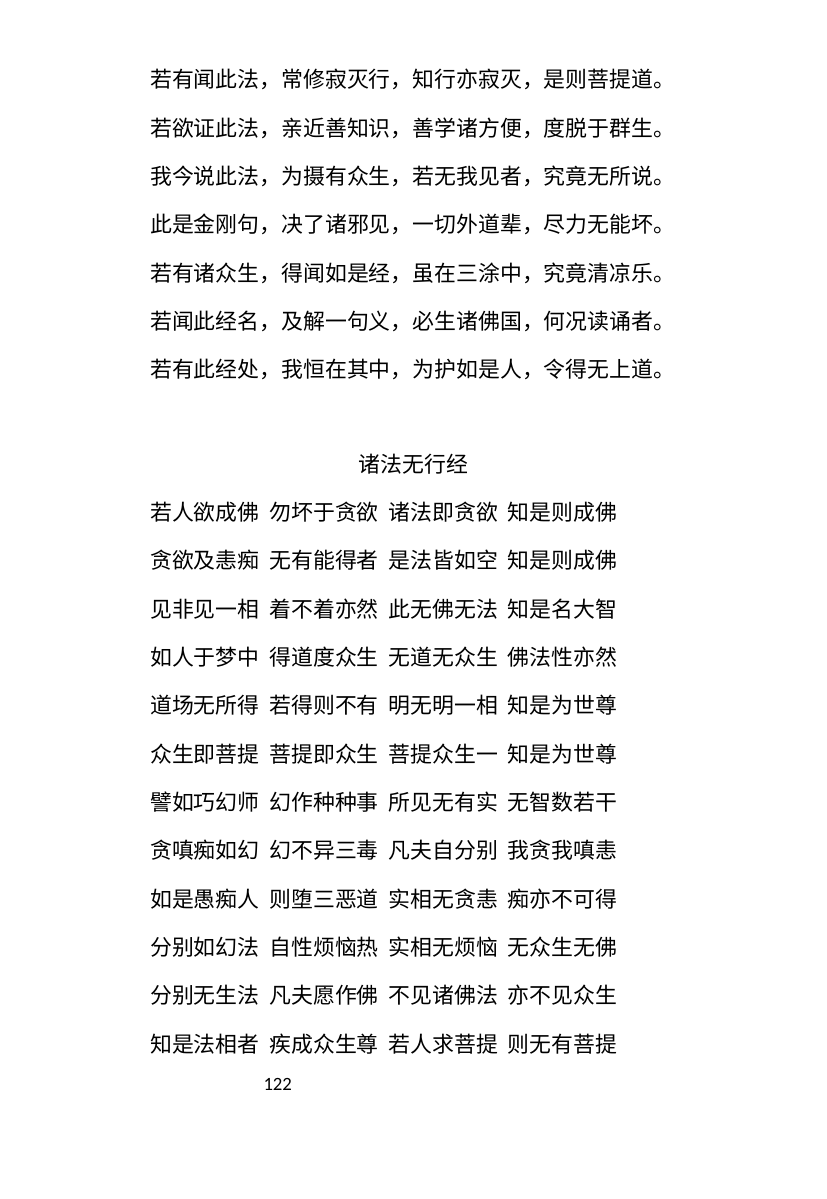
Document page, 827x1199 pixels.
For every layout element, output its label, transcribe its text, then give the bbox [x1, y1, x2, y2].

text 众生即菩提 菩提即众生 菩提众生一 知是为世尊 [106, 736, 721, 769]
text 诸法无行经 [106, 446, 721, 479]
text 知是法相者 疾成众生尊 若人求菩提 则无有菩提 [106, 1026, 721, 1059]
text 若有此经处，我恒在其中，为护如是人，令得无上道。 [106, 352, 721, 384]
text 见非见一相 着不着亦然 此无佛无法 知是名大智 [106, 591, 721, 624]
text 譬如巧幻师 幻作种种事 所见无有实 无智数若干 [106, 784, 721, 817]
text 道场无所得 若得则不有 明无明一相 知是为世尊 [106, 688, 721, 720]
text 贪嗔痴如幻 幻不异三毒 凡夫自分别 我贪我嗔恚 [106, 833, 721, 865]
text 分别如幻法 自性烦恼热 实相无烦恼 无众生无佛 [106, 929, 721, 962]
text 如人于梦中 得道度众生 无道无众生 佛法性亦然 [106, 639, 721, 672]
text 此是金刚句，决了诸邪见，一切外道辈，尽力无能坏。 [106, 207, 721, 239]
text 若人欲成佛 勿坏于贪欲 诸法即贪欲 知是则成佛 [106, 494, 721, 527]
text 如是愚痴人 则堕三恶道 实相无贪恚 痴亦不可得 [106, 881, 721, 914]
text 若闻此经名，及解一句义，必生诸佛国，何况读诵者。 [106, 304, 721, 336]
text 贪欲及恚痴 无有能得者 是法皆如空 知是则成佛 [106, 543, 721, 575]
text 我今说此法，为摄有众生，若无我见者，究竟无所说。 [106, 159, 721, 191]
text 若有闻此法，常修寂灭行，知行亦寂灭，是则菩提道。 [106, 62, 721, 94]
text 若有诸众生，得闻如是经，虽在三涂中，究竟清凉乐。 [106, 255, 721, 288]
text 分别无生法 凡夫愿作佛 不见诸佛法 亦不见众生 [106, 978, 721, 1010]
text 若欲证此法，亲近善知识，善学诸方便，度脱于群生。 [106, 110, 721, 143]
